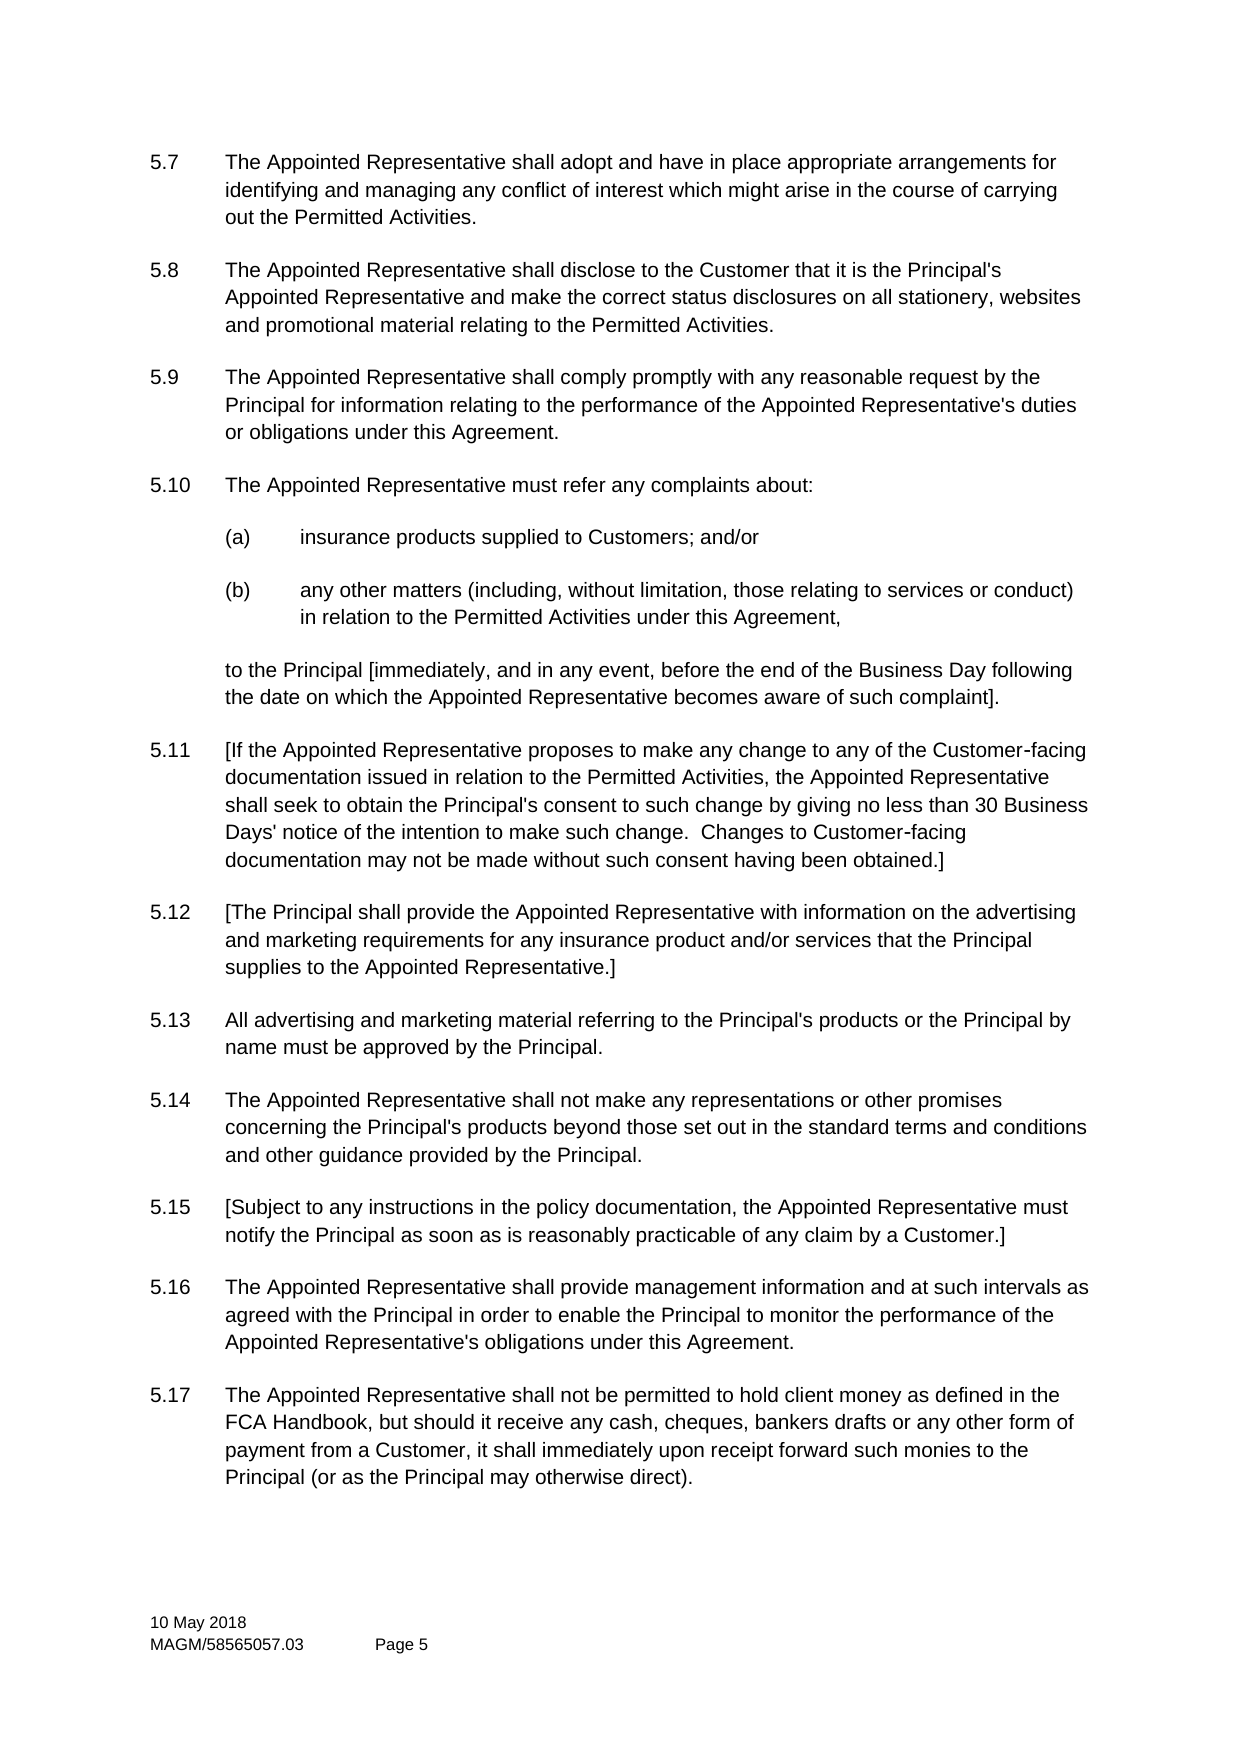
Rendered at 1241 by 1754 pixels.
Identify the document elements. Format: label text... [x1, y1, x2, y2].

list The Appointed Representative shall not be permitted to hold client money as defined in the FCA Handbook, but should it receive any cash, cheques, bankers drafts or any other form of payment from a Customer, it shall immediately upon receipt forward such monies to the Principal (or as the Principal may otherwise direct). [150, 1383, 1090, 1489]
text The Appointed Representative must refer any complaints about: [150, 472, 1090, 496]
list [The Principal shall provide the Appointed Representative with information on the advertising and marketing requirements for any insurance product and/or services that the Principal supplies to the Appointed Representative.] [150, 900, 1090, 979]
text insurance products supplied to Customers; and/or [225, 525, 1090, 549]
list The Appointed Representative shall not make any representations or other promises concerning the Principal's products beyond those set out in the standard terms and conditions and other guidance provided by the Principal. [150, 1088, 1090, 1167]
list [Subject to any instructions in the policy documentation, the Appointed Representative must notify the Principal as soon as is reasonably practicable of any claim by a Customer.] [150, 1195, 1090, 1247]
list [If the Appointed Representative proposes to make any change to any of the Customerfacing documentation issued in relation to the Permitted Activities, the Appointed Representative shall seek to obtain the Principal's consent to such change by giving no less than 30 Business Days' notice of the intention to make such change. Changes to Customerfacing documentation may not be made without such consent having been obtained.] [150, 737, 1090, 872]
list All advertising and marketing material referring to the Principal's products or the Principal by name must be approved by the Principal. [150, 1008, 1090, 1059]
text The Appointed Representative shall adopt and have in place appropriate arrangements for identifying and managing any conflict of interest which might arise in the course of carrying out the Permitted Activities. [150, 150, 1090, 229]
text The Appointed Representative shall disclose to the Customer that it is the Principal's Appointed Representative and make the correct status disclosures on all stationery, websites and promotional material relating to the Permitted Activities. [150, 257, 1090, 336]
list The Appointed Representative shall provide management information and at such intervals as agreed with the Principal in order to enable the Principal to monitor the performance of the Appointed Representative's obligations under this Agreement. [150, 1275, 1090, 1354]
text The Appointed Representative shall comply promptly with any reasonable request by the Principal for information relating to the performance of the Appointed Representative's duties or obligations under this Agreement. [150, 365, 1090, 444]
text any other matters (including, without limitation, those relating to services or conduct) in relation to the Permitted Activities under this Agreement, [225, 577, 1090, 629]
text to the Principal [immediately, and in any event, before the end of the Business Day following the date on which the Appointed Representative becomes aware of such complaint]. [225, 657, 1090, 709]
